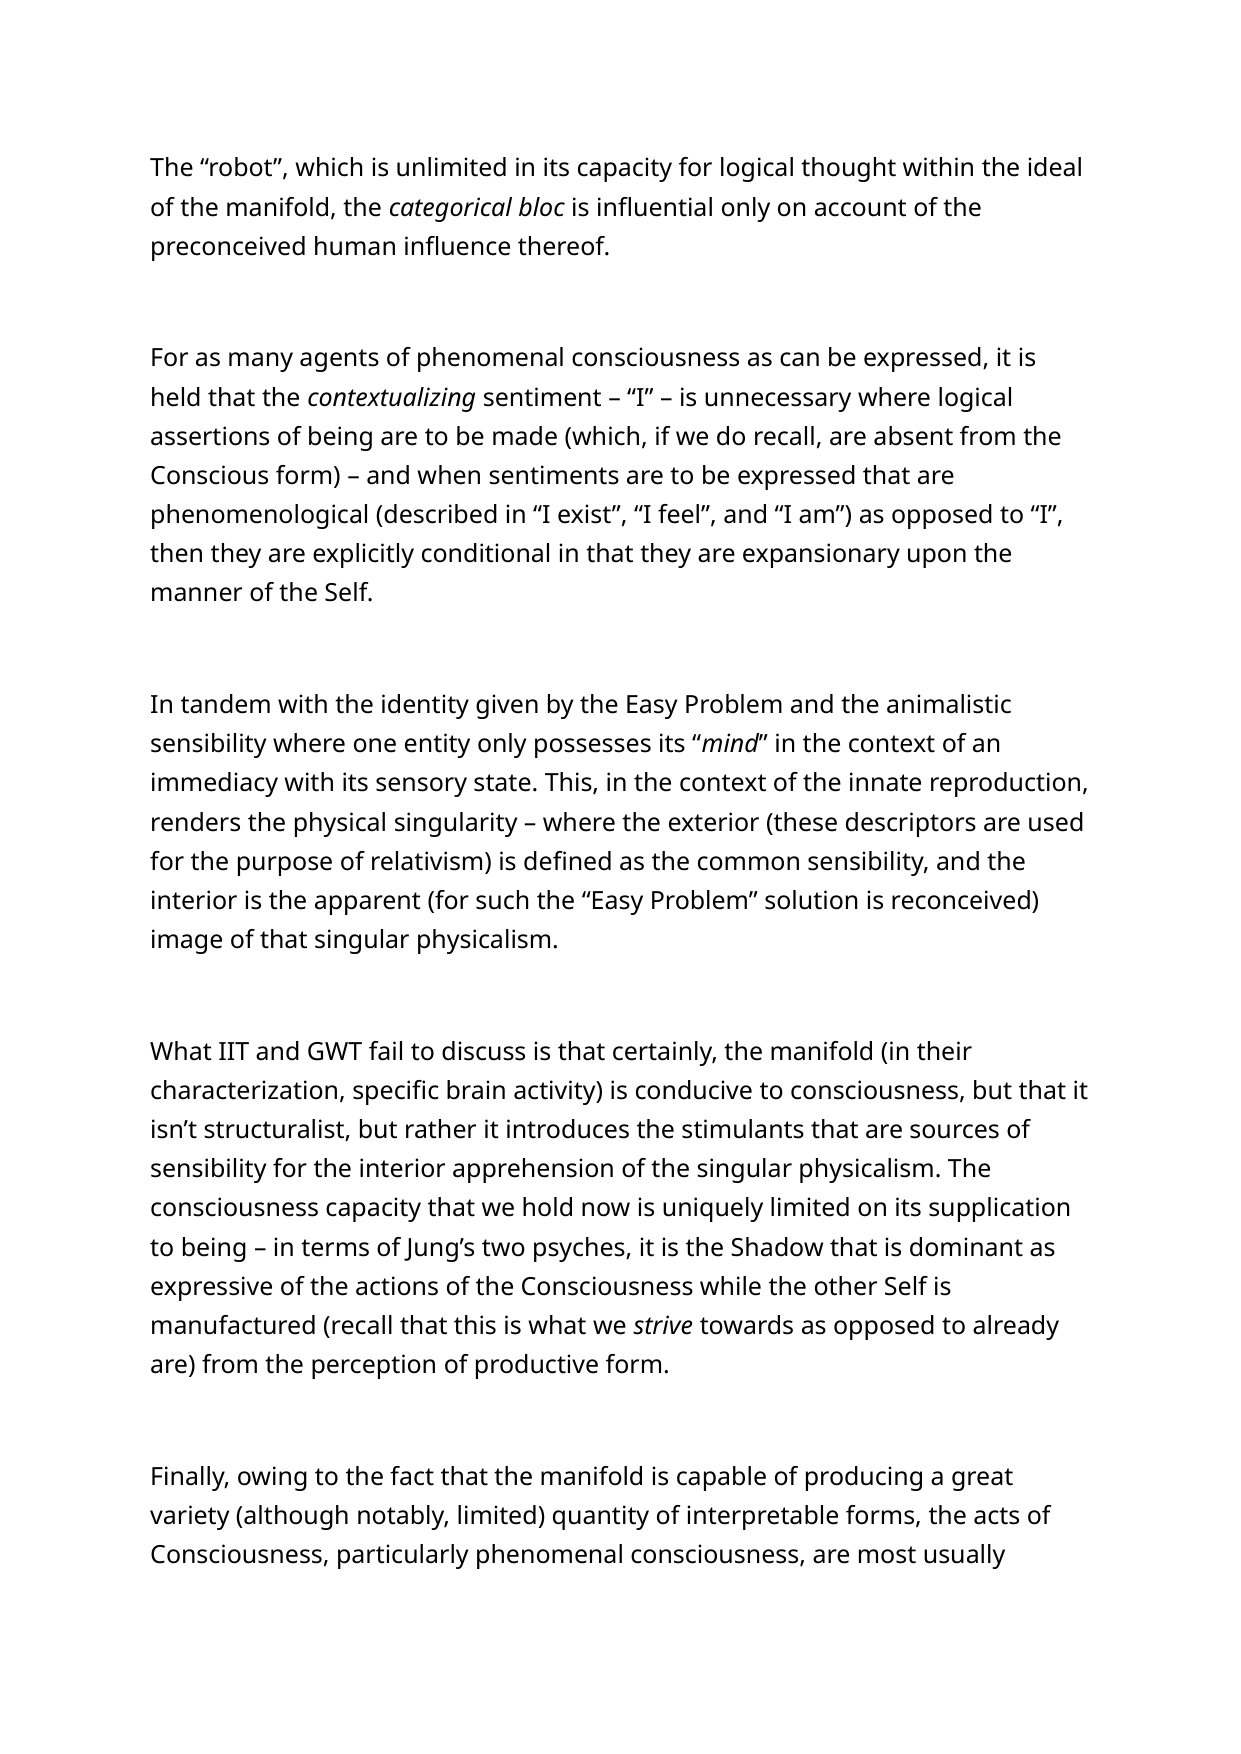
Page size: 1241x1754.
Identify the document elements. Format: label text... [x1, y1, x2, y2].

text For as many agents of phenomenal consciousness as can be expressed, it is held that the contextualizing sentiment – “I” – is unnecessary where logical assertions of being are to be made (which, if we do recall, are absent from the Conscious form) – and when sentiments are to be expressed that are phenomenological (described in “I exist”, “I feel”, and “I am”) as opposed to “I”, then they are explicitly conditional in that they are expansionary upon the manner of the Self. [150, 340, 1090, 609]
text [150, 1458, 1090, 1571]
text The “robot”, which is unlimited in its capacity for logical thought within the ideal of the manifold, the categorical bloc is influential only on account of the preconceived human influence thereof. [150, 150, 1090, 262]
text What IIT and GWT fail to discuss is that certainly, the manifold (in their characterization, specific brain activity) is conducive to consciousness, but that it isn’t structuralist, but rather it introduces the stimulants that are sources of sensibility for the interior apprehension of the singular physicalism. The consciousness capacity that we hold now is uniquely limited on its supplication to being – in terms of Jung’s two psyches, it is the Shadow that is dominant as expressive of the actions of the Consciousness while the other Self is manufactured (recall that this is what we strive towards as opposed to already are) from the perception of productive form. [150, 1033, 1090, 1381]
text In tandem with the identity given by the Easy Problem and the animalistic sensibility where one entity only possesses its “mind” in the context of an immediacy with its sensory state. This, in the context of the innate reproduction, renders the physical singularity – where the exterior (these descriptors are used for the purpose of relativism) is defined as the common sensibility, and the interior is the apparent (for such the “Easy Problem” solution is reconceived) image of that singular physicalism. [150, 687, 1090, 956]
